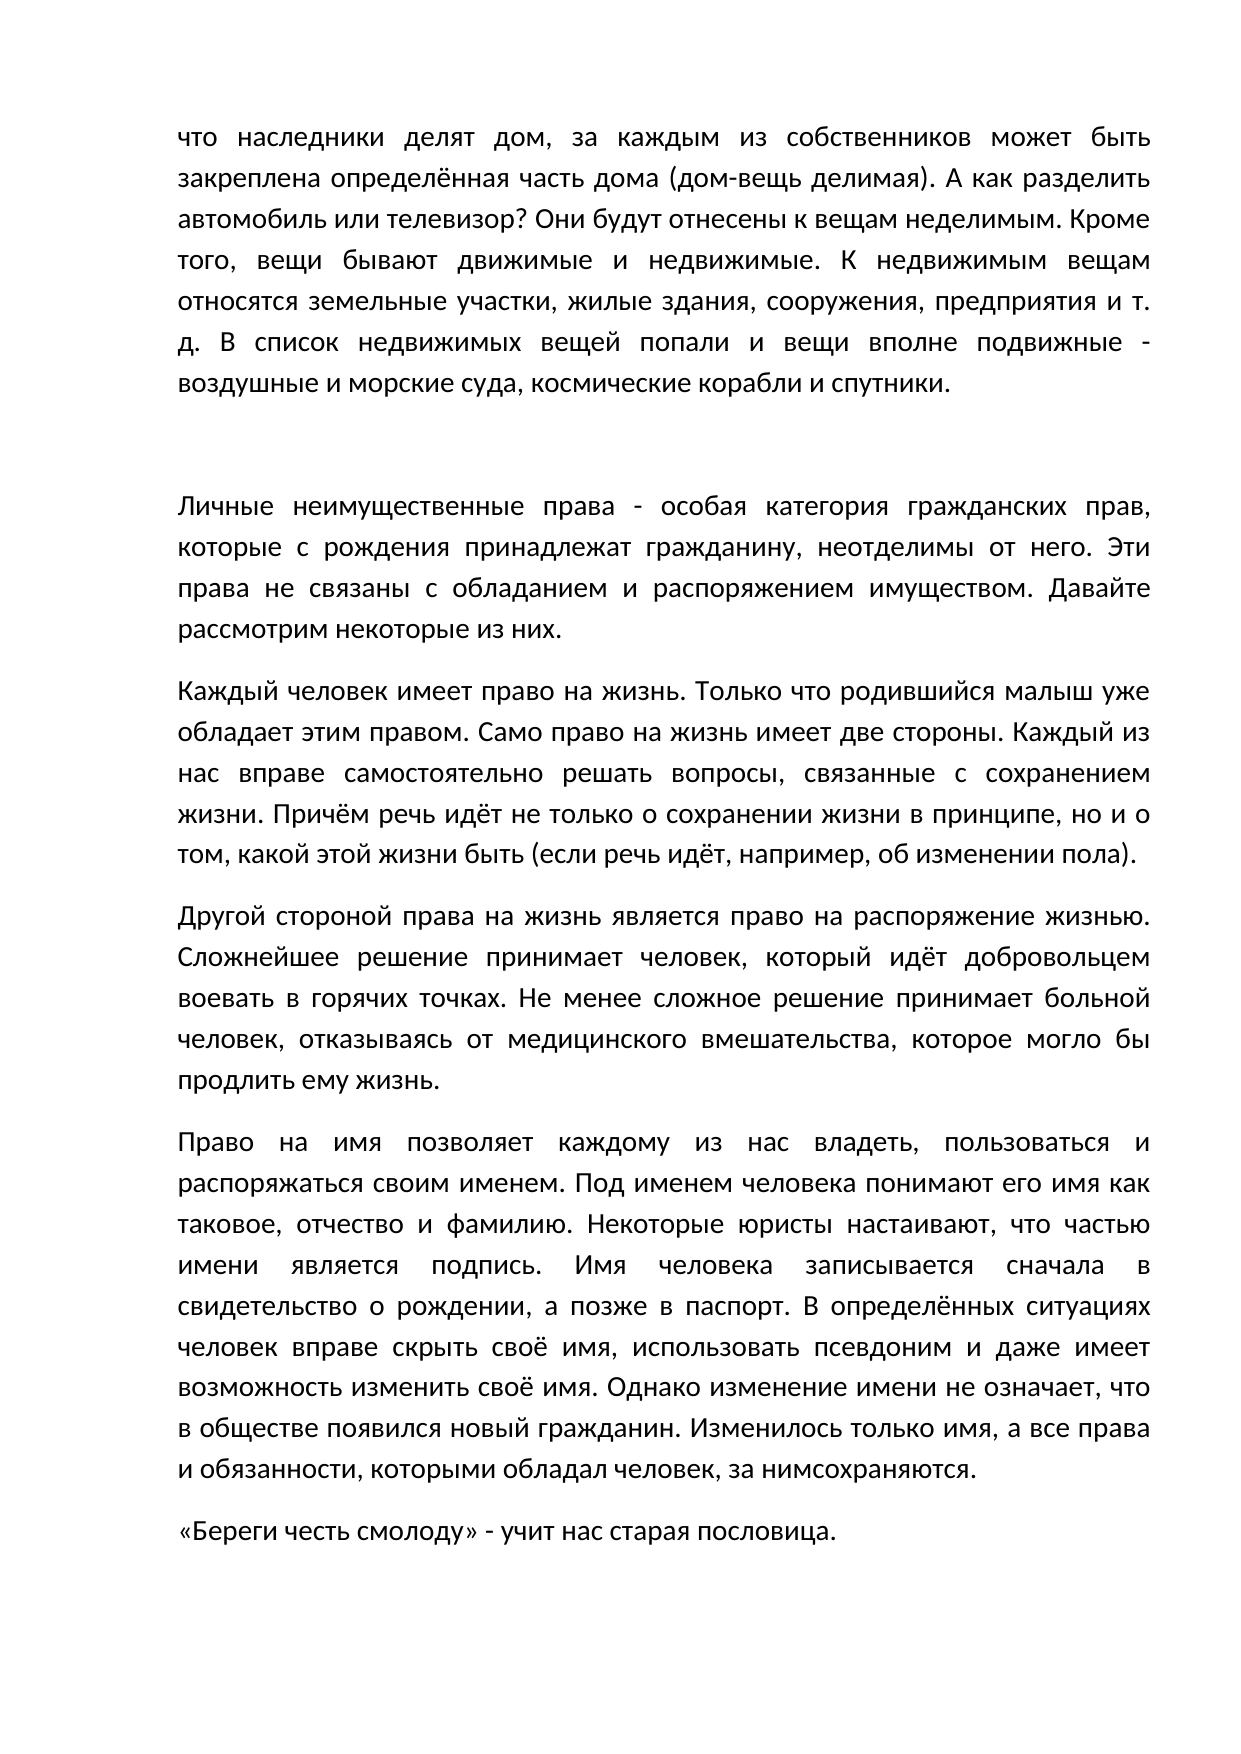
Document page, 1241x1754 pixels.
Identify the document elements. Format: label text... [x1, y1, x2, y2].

text Личные неимущественные права - особая категория гражданских прав, которые с рождения принадлежат гражданину, неотделимы от него. Эти права не связаны с обладанием и распоряжением имуществом. Давайте рассмотрим некоторые из них. [177, 487, 1152, 646]
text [177, 118, 1152, 399]
text Другой стороной права на жизнь является право на распоряжение жизнью. Сложнейшее решение принимает человек, который идёт добровольцем воевать в горячих точках. Не менее сложное решение принимает больной человек, отказываясь от медицинского вмешательства, которое могло бы продлить ему жизнь. [177, 897, 1152, 1097]
text Каждый человек имеет право на жизнь. Только что родившийся малыш уже обладает этим правом. Само право на жизнь имеет две стороны. Каждый из нас вправе самостоятельно решать вопросы, связанные с сохранением жизни. Причём речь идёт не только о сохранении жизни в принципе, но и о том, какой этой жизни быть (если речь идёт, например, об изменении пола). [177, 672, 1152, 871]
text «Береги честь смолоду» - учит нас старая пословица. [177, 1512, 1152, 1548]
text Право на имя позволяет каждому из нас владеть, пользоваться и распоряжаться своим именем. Под именем человека понимают его имя как таковое, отчество и фамилию. Некоторые юристы настаивают, что частью имени является подпись. Имя человека записывается сначала в свидетельство о рождении, а позже в паспорт. В определённых ситуациях человек вправе скрыть своё имя, использовать псевдоним и даже имеет возможность изменить своё имя. Однако изменение имени не означает, что в обществе появился новый гражданин. Изменилось только имя, а все права и обязанности, которыми обладал человек, за нимсохраняются. [177, 1123, 1152, 1486]
